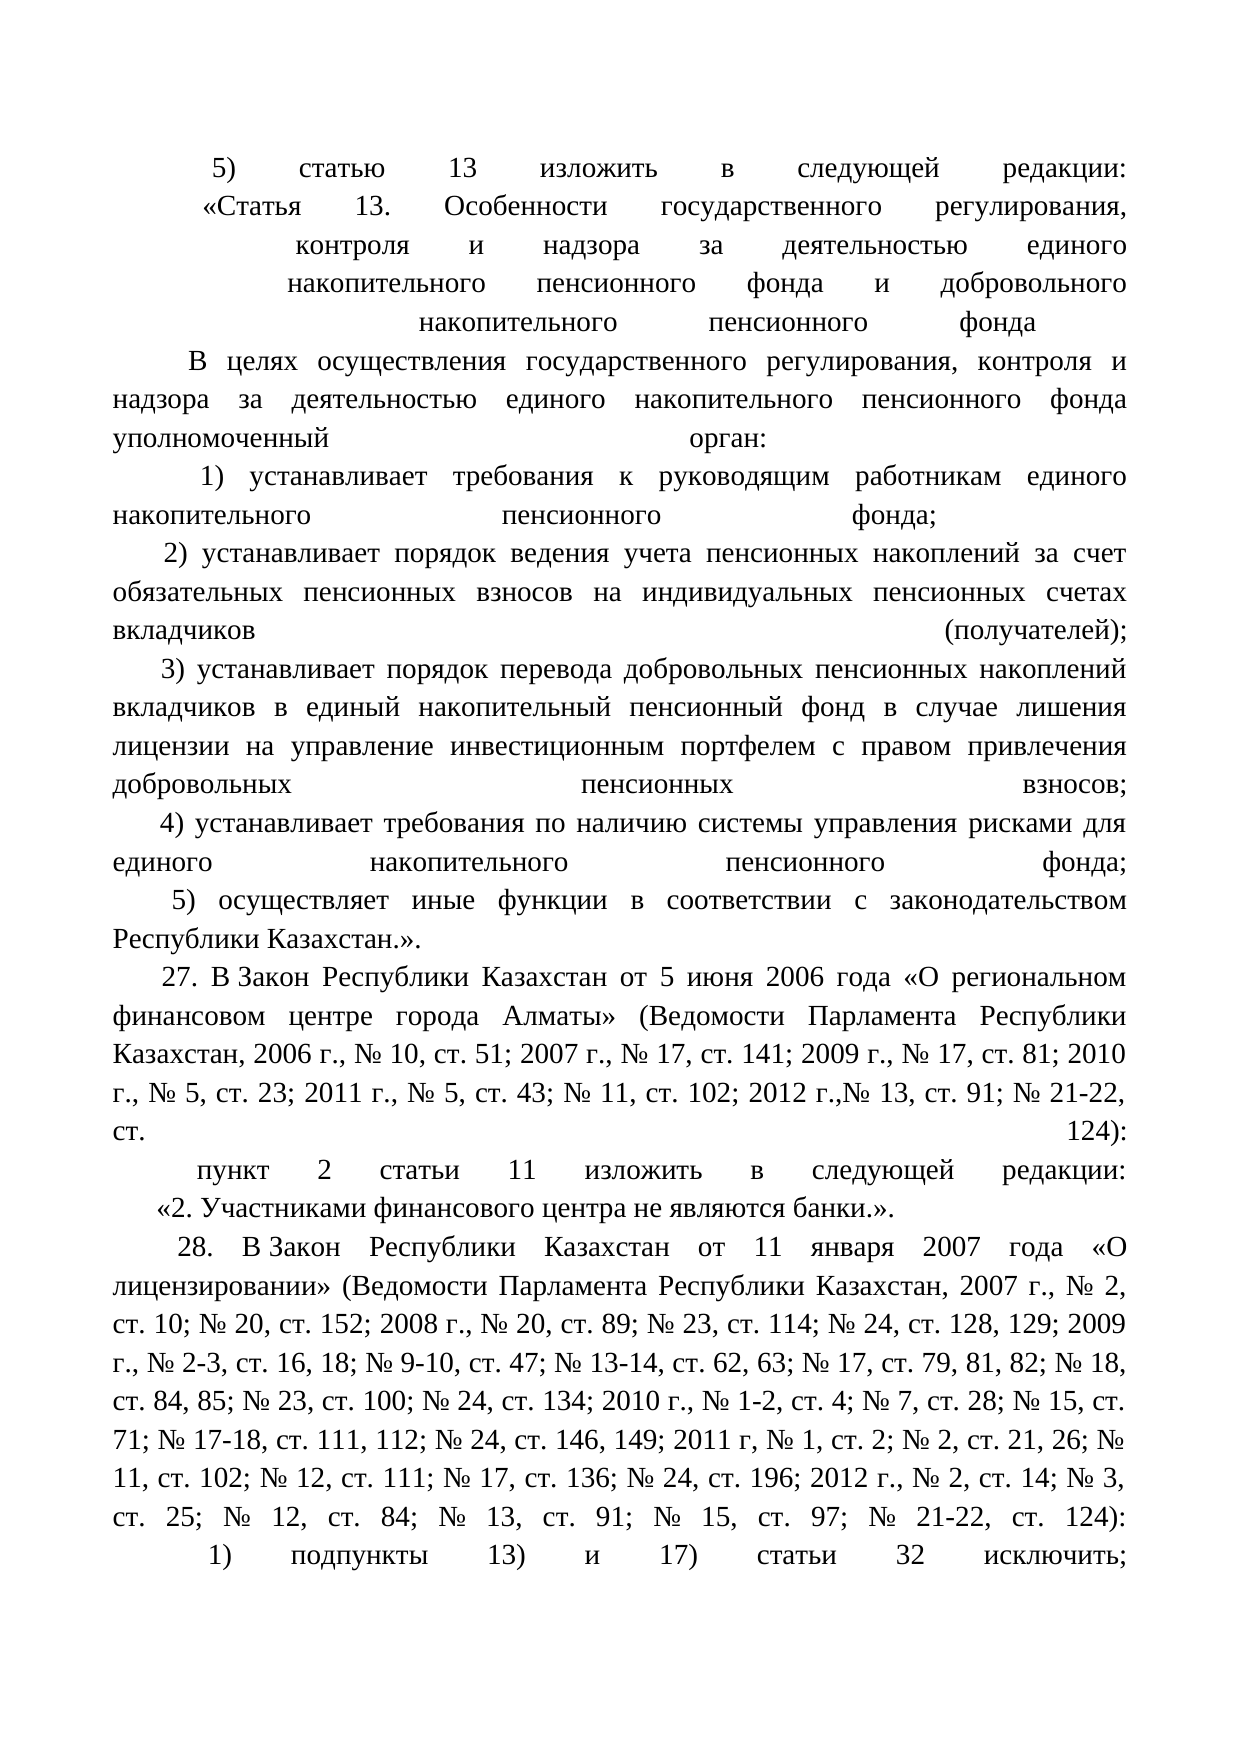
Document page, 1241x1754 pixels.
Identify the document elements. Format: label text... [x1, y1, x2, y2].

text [112, 1229, 1128, 1571]
text 27. В Закон Республики Казахстан от 5 июня 2006 года «О региональном финансовом центре города Алматы» (Ведомости Парламента Республики Казахстан, 2006 г., № 10, ст. 51; 2007 г., № 17, ст. 141; 2009 г., № 17, ст. 81; 2010 г., № 5, ст. 23; 2011 г., № 5, ст. 43; № 11, ст. 102; 2012 г.,№ 13, ст. 91; № 21-22, ст. 124): пункт 2 статьи 11 изложить в следующей редакции: «2. Участниками финансового центра не являются банки.». [112, 959, 1128, 1224]
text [112, 150, 1128, 954]
